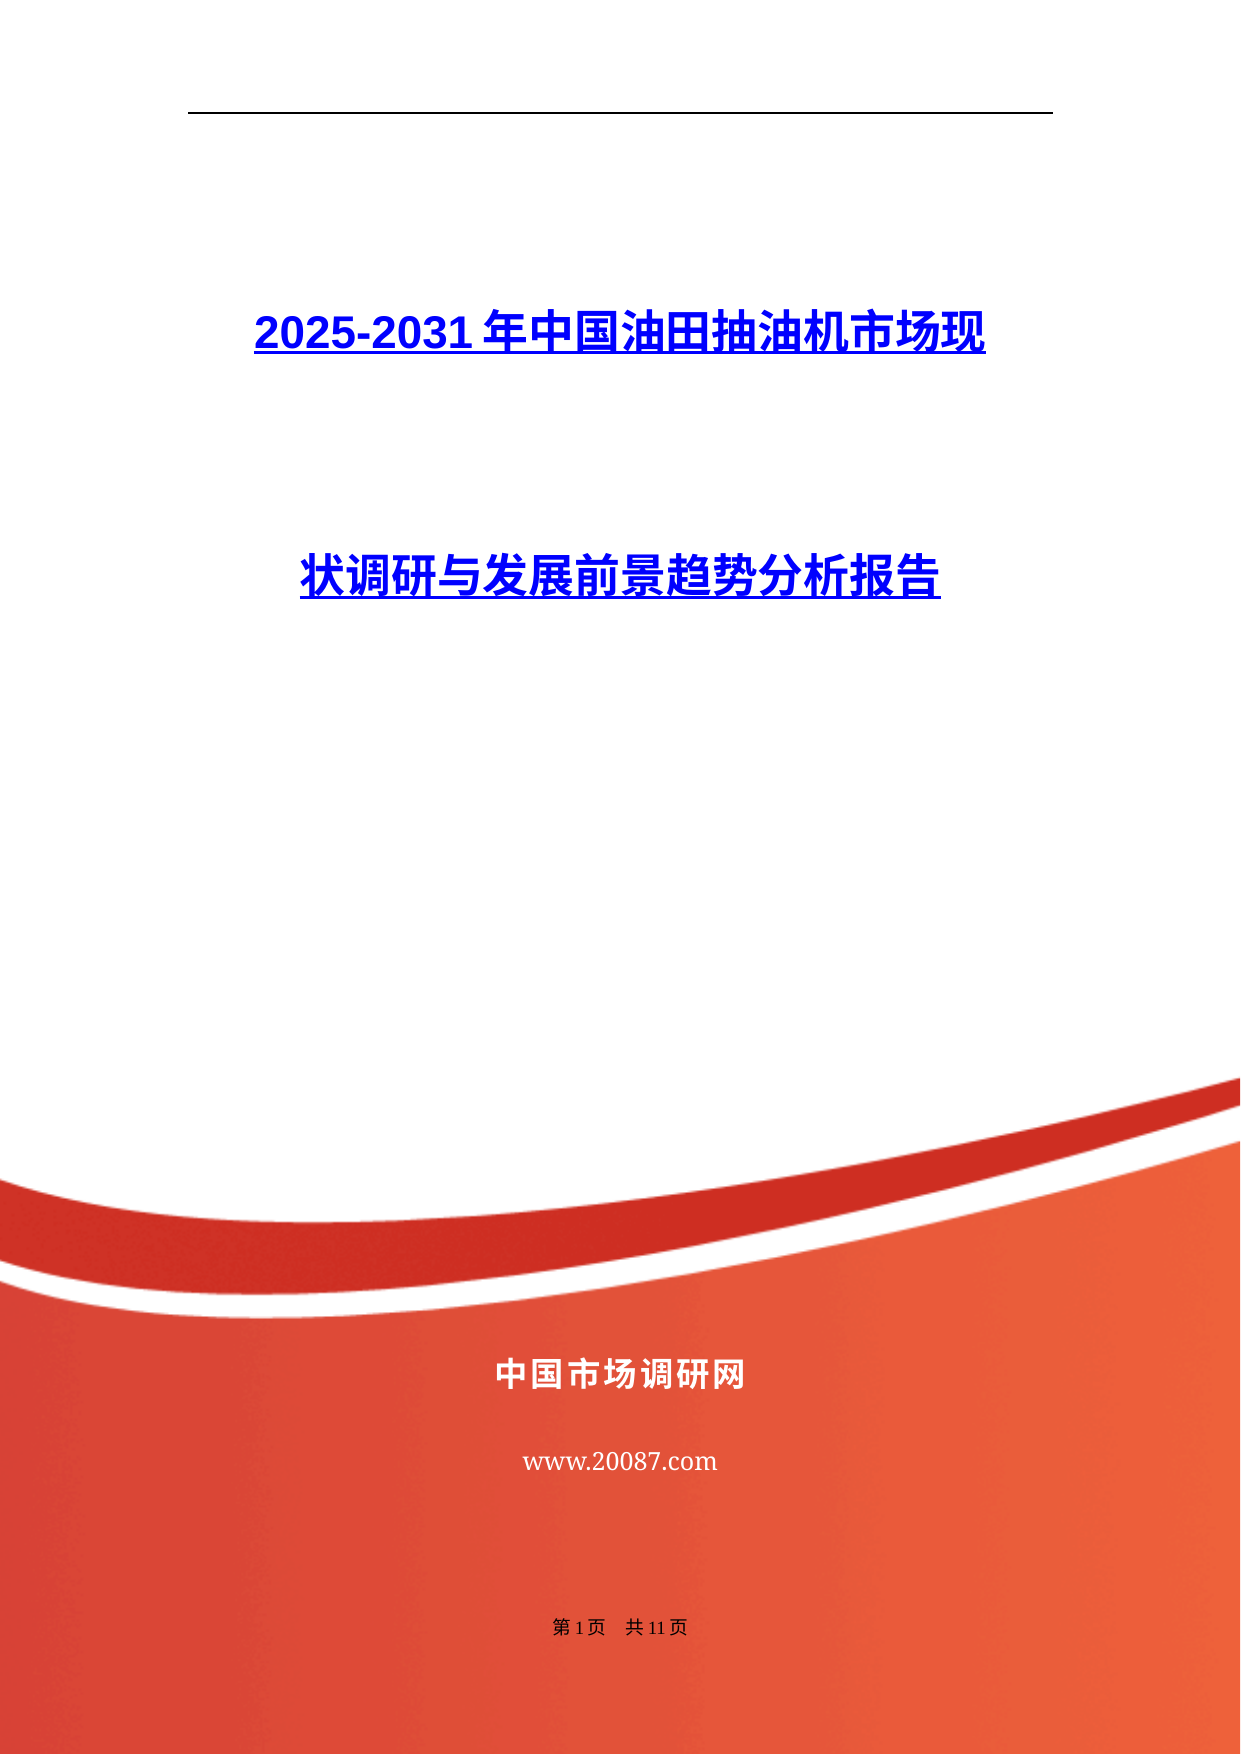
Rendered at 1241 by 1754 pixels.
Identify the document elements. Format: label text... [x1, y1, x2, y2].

table_header 2025-2031年中国油田抽油机市场现状调研与发展前景趋势分析报告 [188, 207, 1053, 773]
text www.20087.com [187, 1428, 1053, 1493]
subtitle 中国市场调研网 [187, 1339, 1053, 1404]
picture [0, 1006, 1241, 1754]
